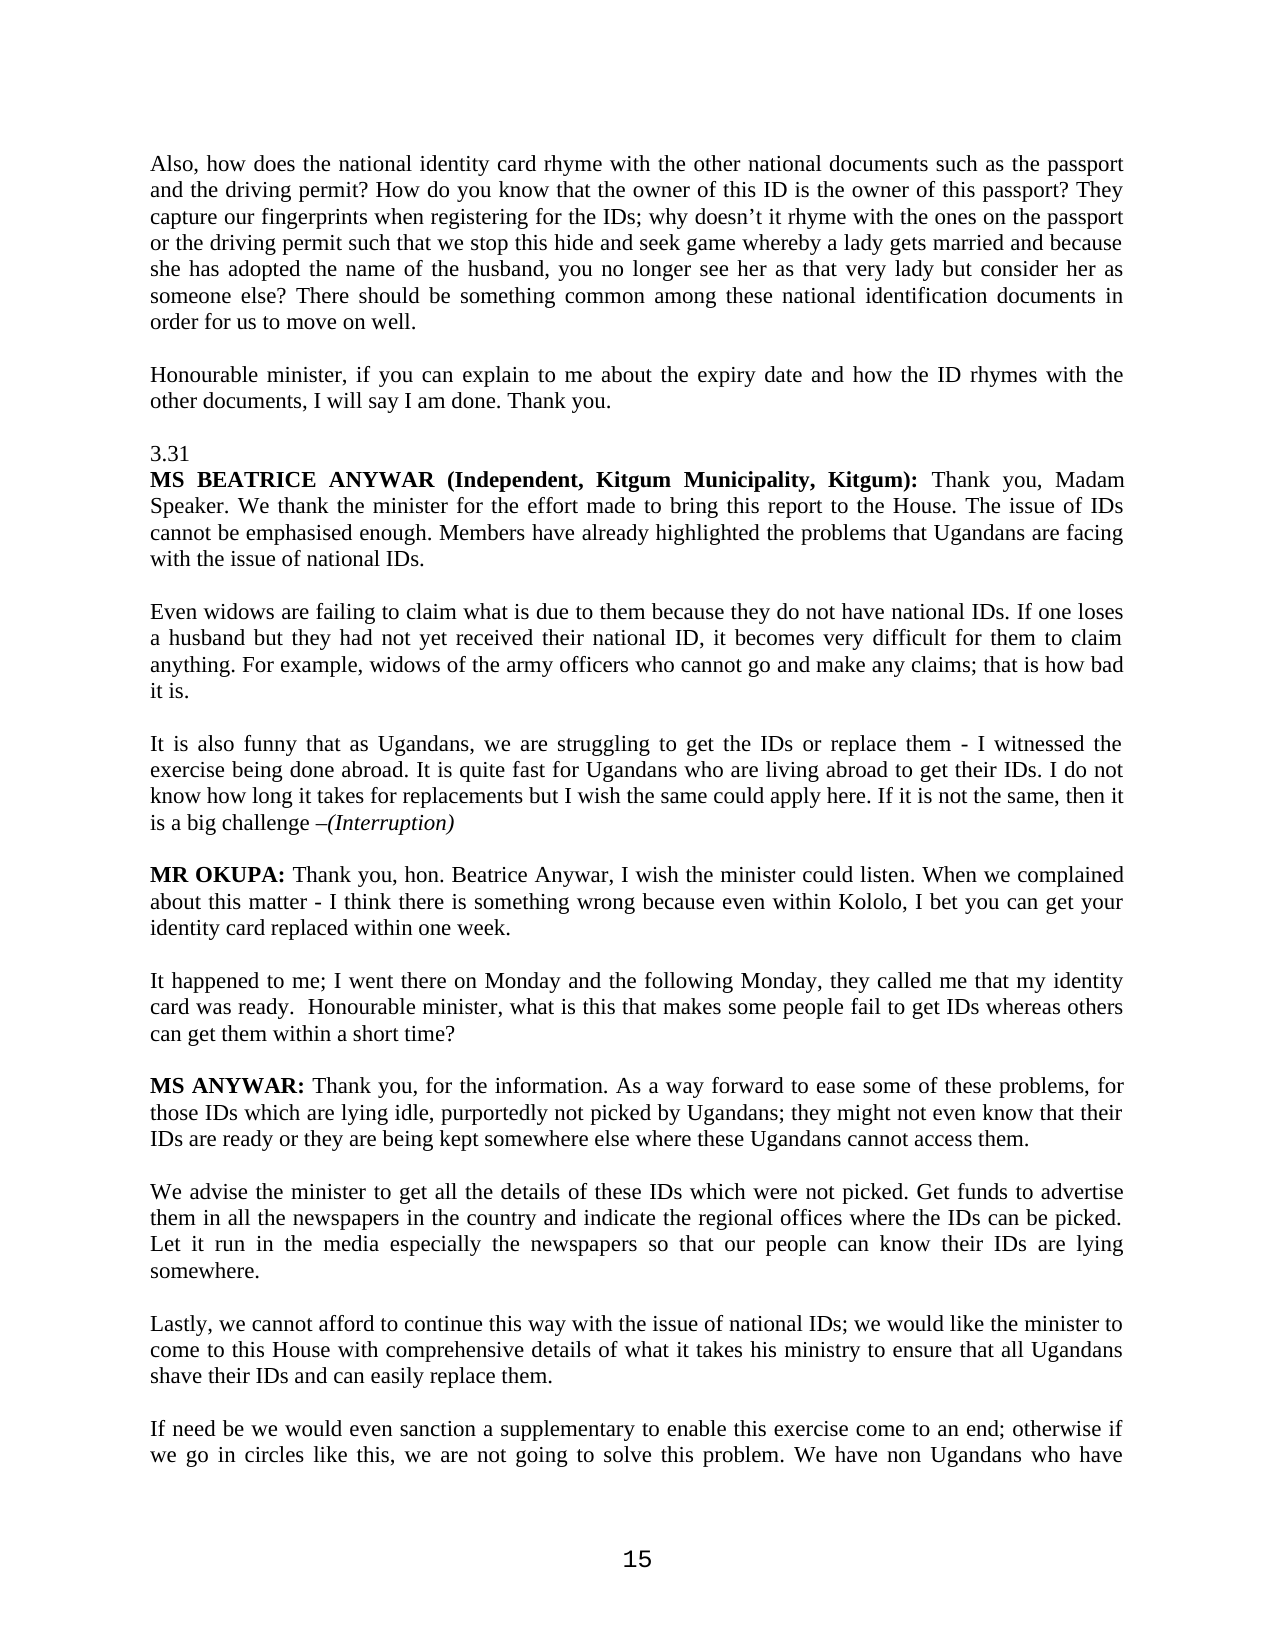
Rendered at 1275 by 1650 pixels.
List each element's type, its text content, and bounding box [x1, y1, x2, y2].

text Honourable minister, if you can explain to me about the expiry date and how the ID rhymes with the other documents, I will say I am done. Thank you. [150, 361, 1125, 413]
text It is also funny that as Ugandans, we are struggling to get the IDs or replace them - I witnessed the exercise being done abroad. It is quite fast for Ugandans who are living abroad to get their IDs. I do not know how long it takes for replacements but I wish the same could apply here. If it is not the same, then it is a big challenge –(Interruption) [150, 730, 1125, 835]
text MS ANYWAR: Thank you, for the information. As a way forward to ease some of these problems, for those IDs which are lying idle, purportedly not picked by Ugandans; they might not even know that their IDs are ready or they are being kept somewhere else where these Ugandans cannot access them. [150, 1072, 1125, 1151]
text Also, how does the national identity card rhyme with the other national documents such as the passport and the driving permit? How do you know that the owner of this ID is the owner of this passport? They capture our fingerprints when registering for the IDs; why doesn’t it rhyme with the ones on the passport or the driving permit such that we stop this hide and seek game whereby a lady gets married and because she has adopted the name of the husband, you no longer see her as that very lady but consider her as someone else? There should be something common among these national identification documents in order for us to move on well. [150, 150, 1125, 334]
text MR OKUPA: Thank you, hon. Beatrice Anywar, I wish the minister could listen. When we complained about this matter - I think there is something wrong because even within Kololo, I bet you can get your identity card replaced within one week. [150, 862, 1125, 941]
text Even widows are failing to claim what is due to them because they do not have national IDs. If one loses a husband but they had not yet received their national ID, it becomes very difficult for them to claim anything. For example, widows of the army officers who cannot go and make any claims; that is how bad it is. [150, 598, 1125, 703]
text It happened to me; I went there on Monday and the following Monday, they called me that my identity card was ready. Honourable minister, what is this that makes some people fail to get IDs whereas others can get them within a short time? [150, 967, 1125, 1046]
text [150, 1415, 1125, 1468]
text 3.31 [150, 440, 1125, 466]
text We advise the minister to get all the details of these IDs which were not picked. Get funds to advertise them in all the newspapers in the country and indicate the regional offices where the IDs can be picked. Let it run in the media especially the newspapers so that our people can know their IDs are lying somewhere. [150, 1178, 1125, 1283]
text Lastly, we cannot afford to continue this way with the issue of national IDs; we would like the minister to come to this House with comprehensive details of what it takes his ministry to ensure that all Ugandans shave their IDs and can easily replace them. [150, 1309, 1125, 1389]
text MS BEATRICE ANYWAR (Independent, Kitgum Municipality, Kitgum): Thank you, Madam Speaker. We thank the minister for the effort made to bring this report to the House. The issue of IDs cannot be emphasised enough. Members have already highlighted the problems that Ugandans are facing with the issue of national IDs. [150, 466, 1125, 572]
